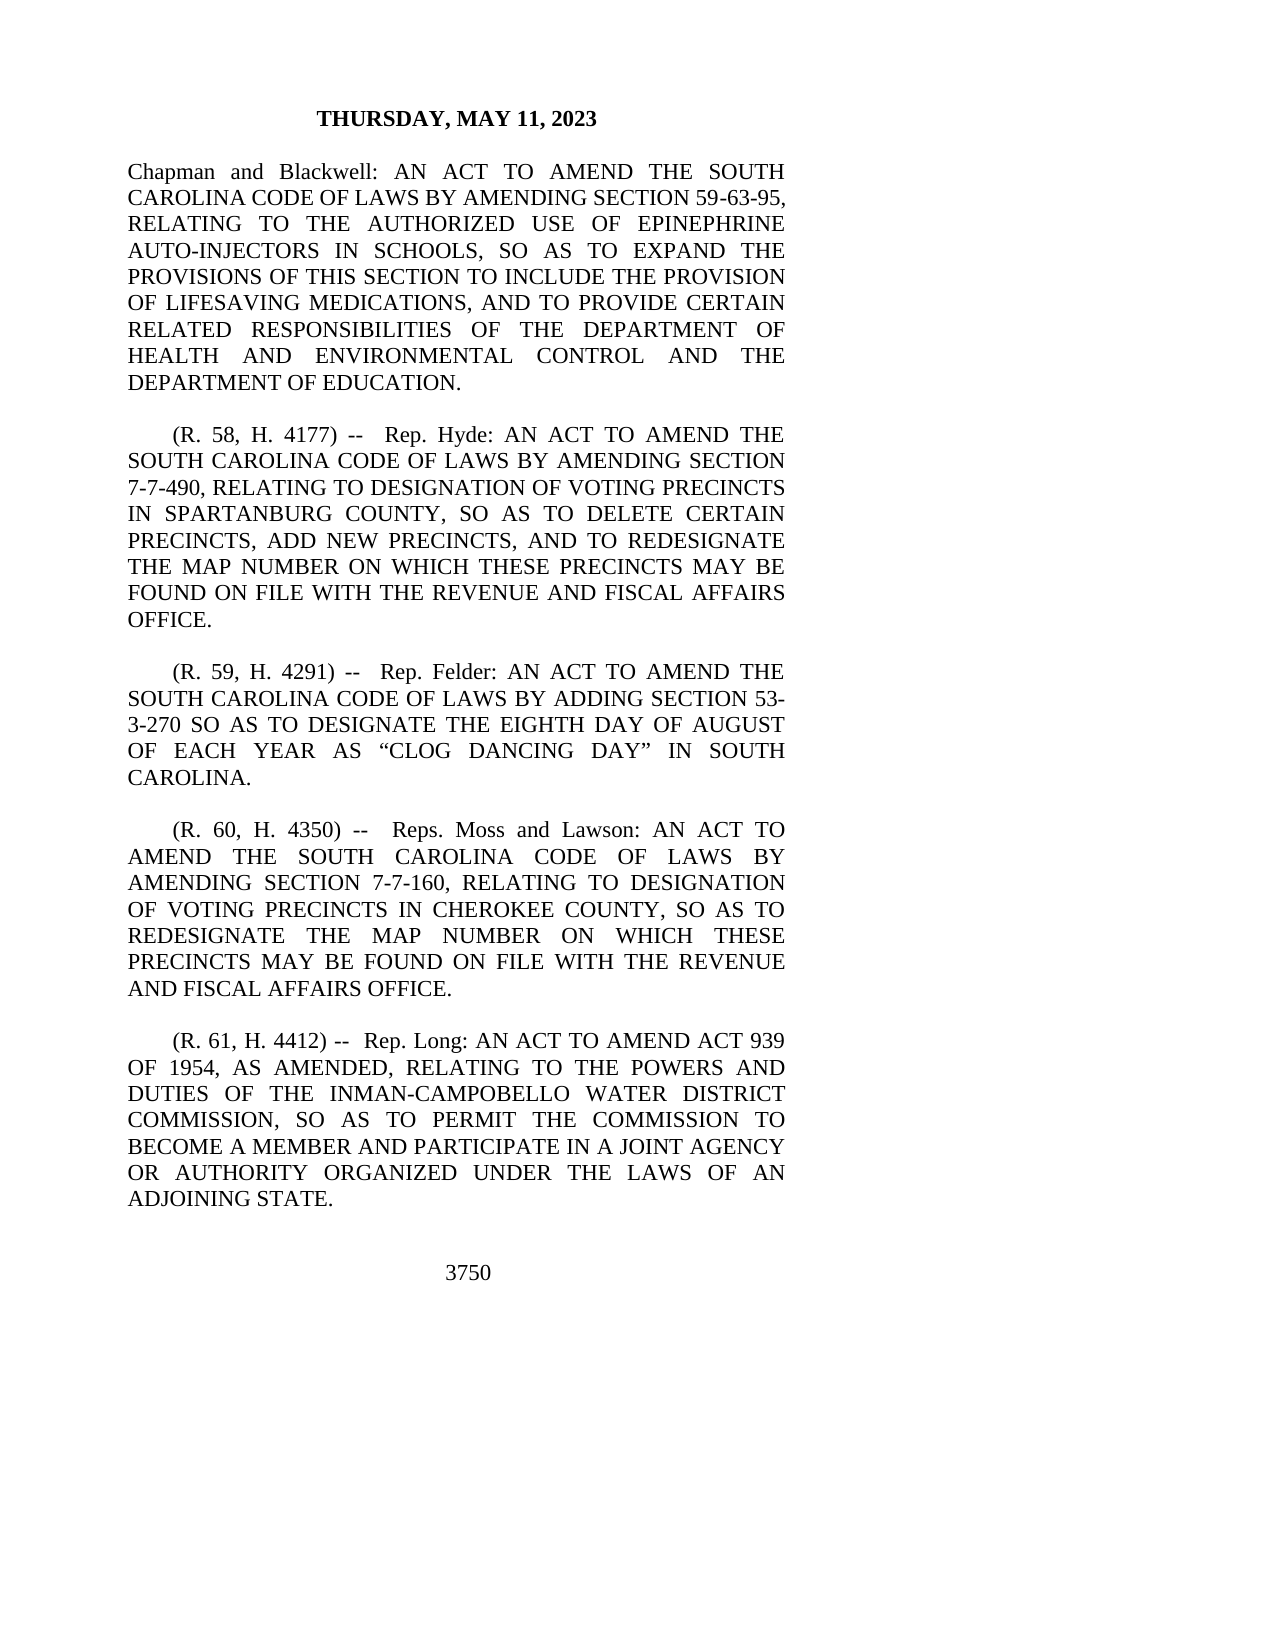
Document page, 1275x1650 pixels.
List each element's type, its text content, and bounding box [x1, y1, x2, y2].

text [127, 158, 786, 395]
text (R. 58, H. 4177) -- Rep. Hyde: AN ACT TO AMEND THE SOUTH CAROLINA CODE OF LAWS BY AMENDING SECTION 7‑7‑490, RELATING TO DESIGNATION OF VOTING PRECINCTS IN SPARTANBURG COUNTY, SO AS TO DELETE CERTAIN PRECINCTS, ADD NEW PRECINCTS, AND TO REDESIGNATE THE MAP NUMBER ON WHICH THESE PRECINCTS MAY BE FOUND ON FILE WITH THE REVENUE AND FISCAL AFFAIRS OFFICE. [127, 421, 786, 632]
text (R. 61, H. 4412) -- Rep. Long: AN ACT TO AMEND ACT 939 OF 1954, AS AMENDED, RELATING TO THE POWERS AND DUTIES OF THE INMAN-CAMPOBELLO WATER DISTRICT COMMISSION, SO AS TO PERMIT THE COMMISSION TO BECOME A MEMBER AND PARTICIPATE IN A JOINT AGENCY OR AUTHORITY ORGANIZED UNDER THE LAWS OF AN ADJOINING STATE. [127, 1027, 786, 1212]
text (R. 60, H. 4350) -- Reps. Moss and Lawson: AN ACT TO AMEND THE SOUTH CAROLINA CODE OF LAWS BY AMENDING SECTION 7-7-160, RELATING TO DESIGNATION OF VOTING PRECINCTS IN CHEROKEE COUNTY, SO AS TO REDESIGNATE THE MAP NUMBER ON WHICH THESE PRECINCTS MAY BE FOUND ON FILE WITH THE REVENUE AND FISCAL AFFAIRS OFFICE. [127, 817, 786, 1001]
text (R. 59, H. 4291) -- Rep. Felder: AN ACT TO AMEND THE SOUTH CAROLINA CODE OF LAWS BY ADDING SECTION 53-3-270 SO AS TO DESIGNATE THE EIGHTH DAY OF AUGUST OF EACH YEAR AS “CLOG DANCING DAY” IN SOUTH CAROLINA. [127, 658, 786, 790]
